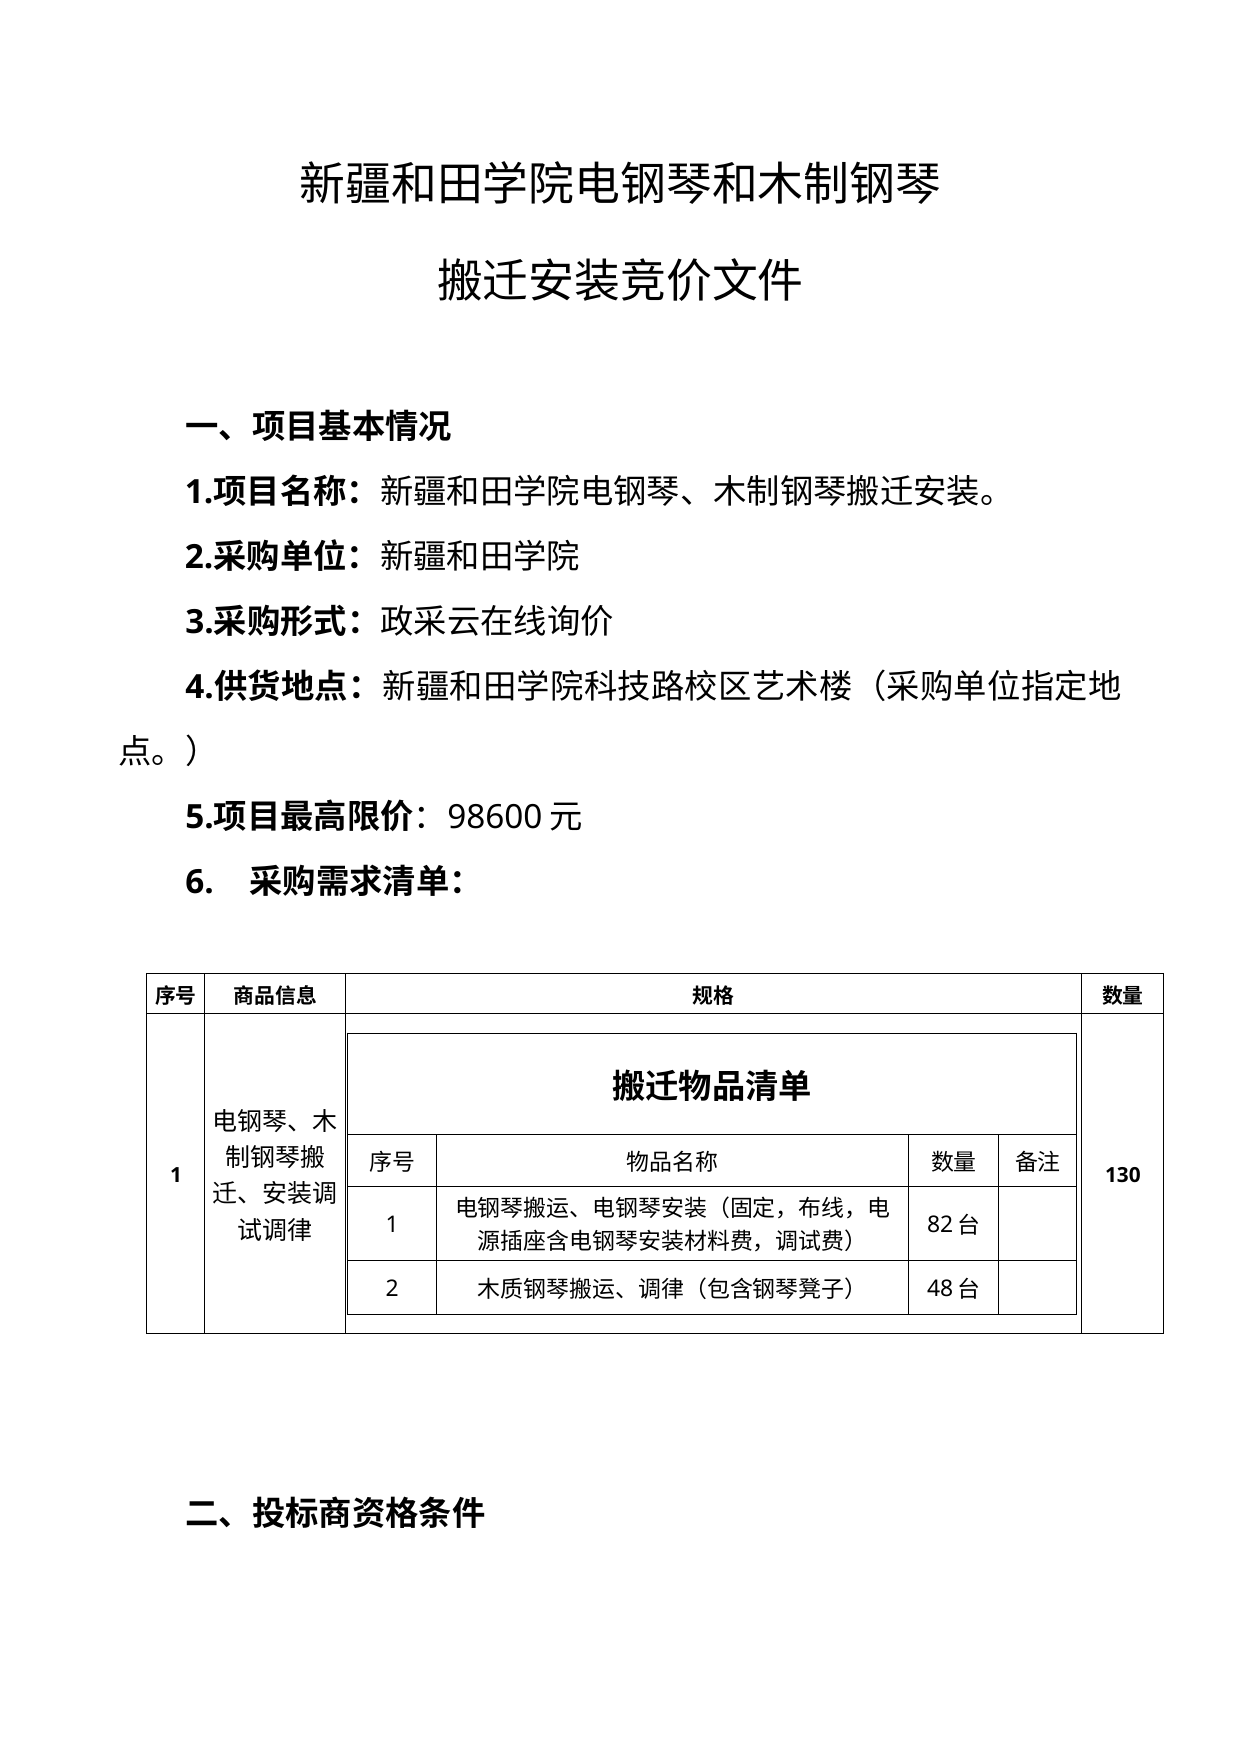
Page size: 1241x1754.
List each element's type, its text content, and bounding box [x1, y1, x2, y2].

table_cell 130 [1082, 1014, 1163, 1332]
table_header 序号 [147, 974, 204, 1013]
table_header 规格 [346, 974, 1081, 1013]
list 1.项目名称：新疆和田学院电钢琴、木制钢琴搬迁安装。 [184, 457, 1122, 522]
list 4.供货地点：新疆和田学院科技路校区艺术楼（采购单位指定地点。） [118, 652, 1122, 782]
table_header 数量 [1082, 974, 1163, 1013]
list 5.项目最高限价：98600元 [118, 782, 1122, 847]
list 采购需求清单： [118, 847, 1122, 912]
text 搬迁安装竞价文件 [118, 229, 1122, 327]
table_cell 电钢琴、木制钢琴搬迁、安装调试调律 [205, 1014, 345, 1332]
list 二、投标商资格条件 [118, 1478, 1122, 1543]
text 一、项目基本情况 [118, 392, 1122, 457]
list 2.采购单位：新疆和田学院 [184, 522, 1122, 587]
text 新疆和田学院电钢琴和木制钢琴 [118, 132, 1122, 229]
table_cell 1 [147, 1014, 204, 1332]
table_header 商品信息 [205, 974, 345, 1013]
table_cell [346, 1014, 1081, 1332]
list 3.采购形式：政采云在线询价 [118, 587, 1122, 652]
